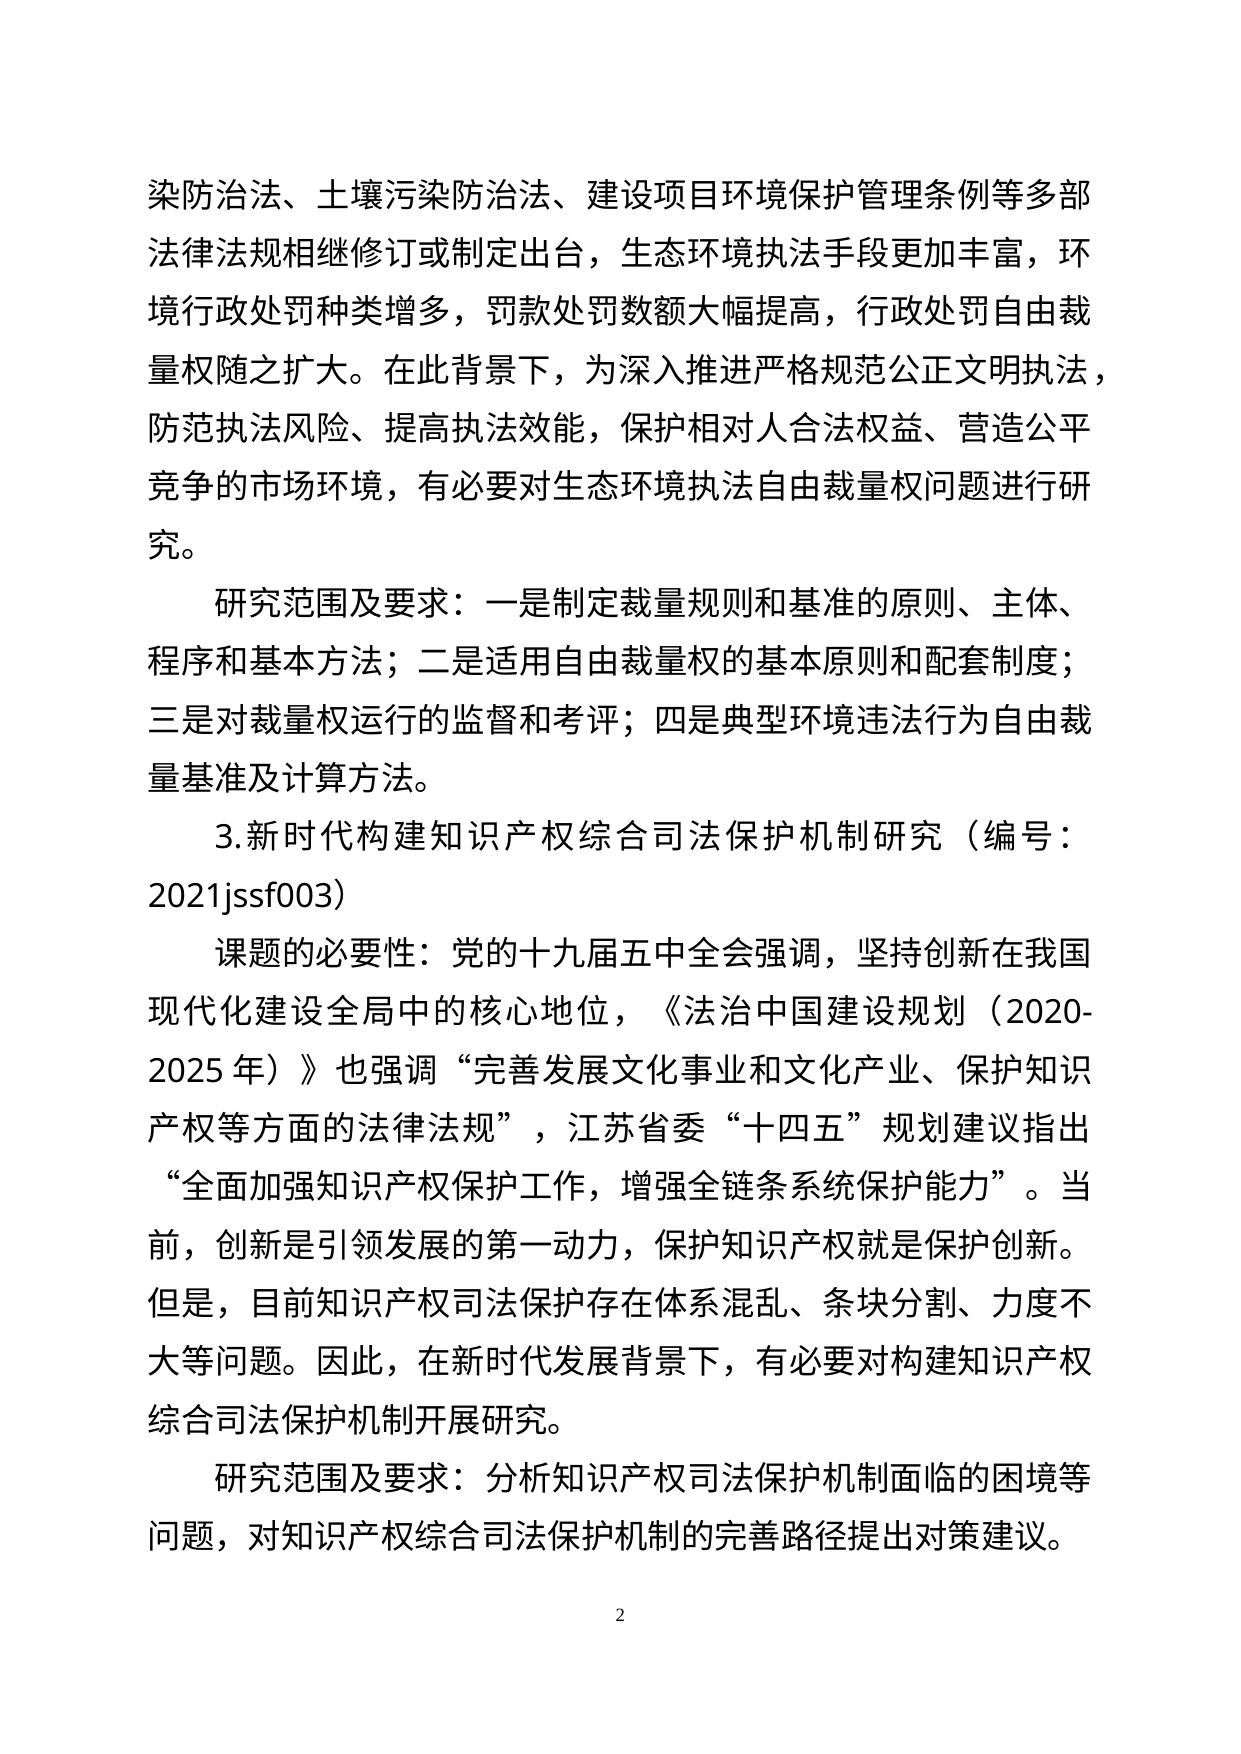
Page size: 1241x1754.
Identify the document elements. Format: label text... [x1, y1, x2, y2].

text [148, 161, 1092, 569]
text 课题的必要性：党的十九届五中全会强调，坚持创新在我国现代化建设全局中的核心地位，《法治中国建设规划（2020-2025年）》也强调“完善发展文化事业和文化产业、保护知识产权等方面的法律法规”，江苏省委“十四五”规划建议指出“全面加强知识产权保护工作，增强全链条系统保护能力”。当前，创新是引领发展的第一动力，保护知识产权就是保护创新。但是，目前知识产权司法保护存在体系混乱、条块分割、力度不大等问题。因此，在新时代发展背景下，有必要对构建知识产权综合司法保护机制开展研究。 [148, 919, 1092, 1444]
text 研究范围及要求：分析知识产权司法保护机制面临的困境等问题，对知识产权综合司法保护机制的完善路径提出对策建议。 [148, 1444, 1092, 1561]
text 3.新时代构建知识产权综合司法保护机制研究（编号：2021jssf003） [148, 802, 1092, 919]
text 研究范围及要求：一是制定裁量规则和基准的原则、主体、程序和基本方法；二是适用自由裁量权的基本原则和配套制度；三是对裁量权运行的监督和考评；四是典型环境违法行为自由裁量基准及计算方法。 [148, 569, 1092, 802]
